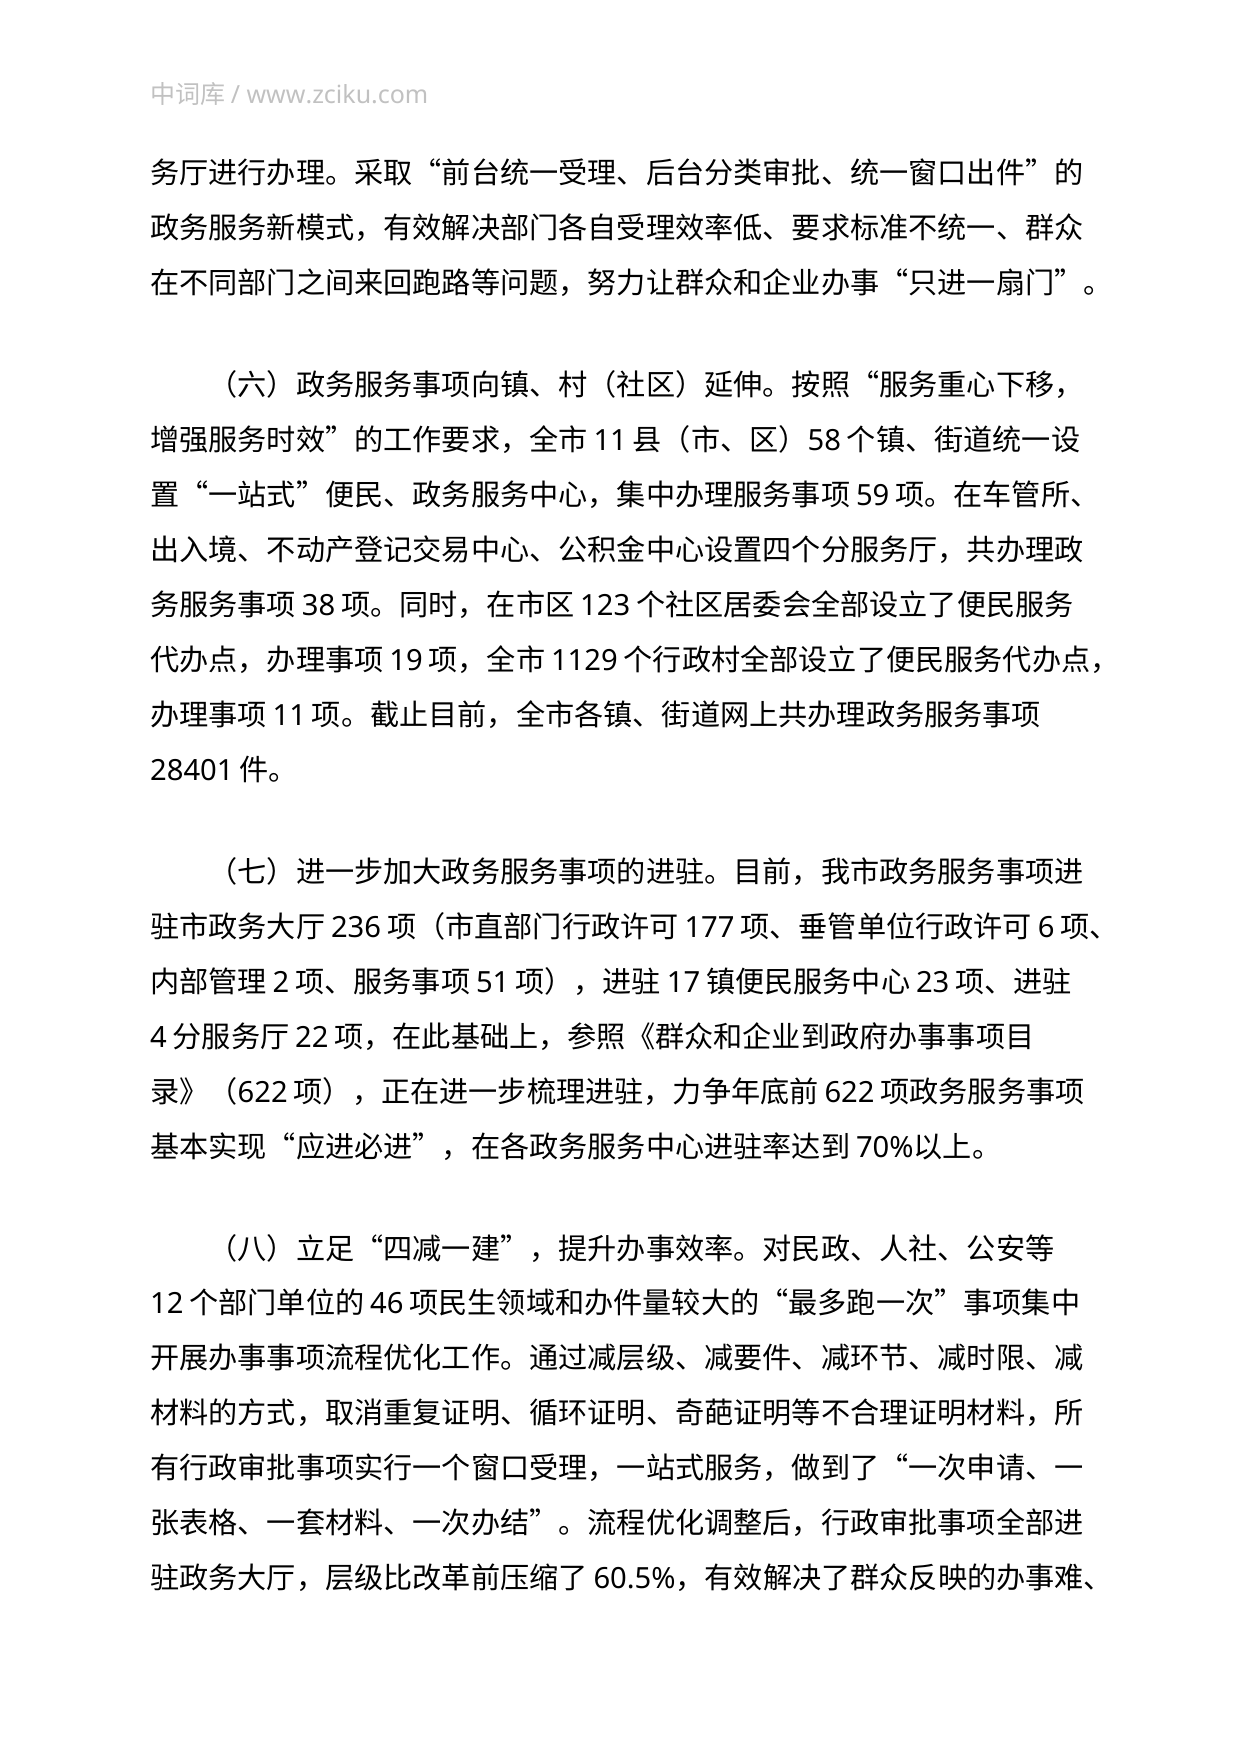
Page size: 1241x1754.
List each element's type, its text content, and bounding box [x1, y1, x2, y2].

text （七）进一步加大政务服务事项的进驻。目前，我市政务服务事项进驻市政务大厅236项（市直部门行政许可177项、垂管单位行政许可6项、内部管理2项、服务事项51项），进驻17镇便民服务中心23项、进驻4分服务厅22项，在此基础上，参照《群众和企业到政府办事事项目录》（622项），正在进一步梳理进驻，力争年底前622项政务服务事项基本实现“应进必进”，在各政务服务中心进驻率达到70%以上。 [150, 848, 1090, 1166]
text （六）政务服务事项向镇、村（社区）延伸。按照“服务重心下移，增强服务时效”的工作要求，全市11县（市、区）58个镇、街道统一设置“一站式”便民、政务服务中心，集中办理服务事项59项。在车管所、出入境、不动产登记交易中心、公积金中心设置四个分服务厅，共办理政务服务事项38项。同时，在市区123个社区居委会全部设立了便民服务代办点，办理事项19项，全市1129个行政村全部设立了便民服务代办点，办理事项11项。截止目前，全市各镇、街道网上共办理政务服务事项28401件。 [150, 362, 1090, 789]
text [150, 1225, 1090, 1597]
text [150, 150, 1090, 302]
